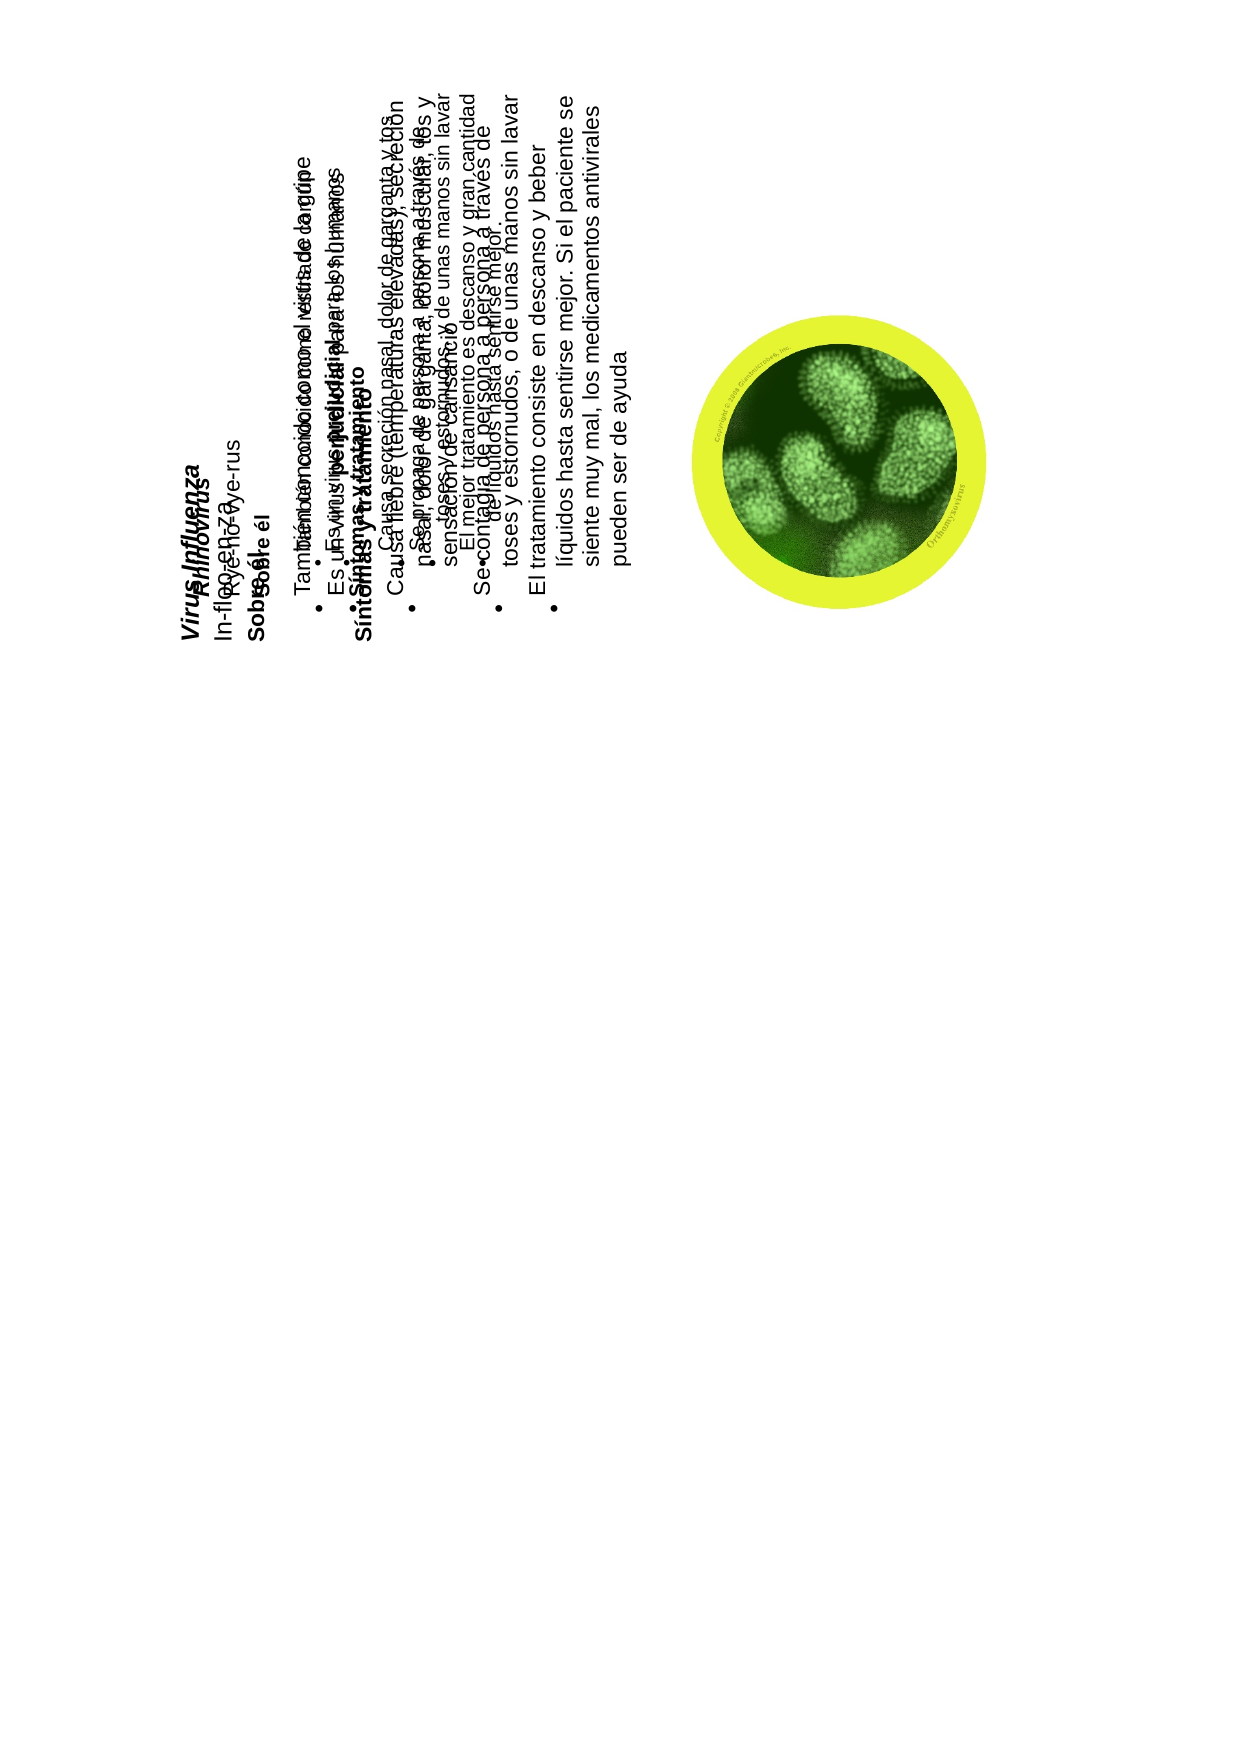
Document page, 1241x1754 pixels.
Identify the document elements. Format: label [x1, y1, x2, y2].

picture [688, 311, 990, 612]
